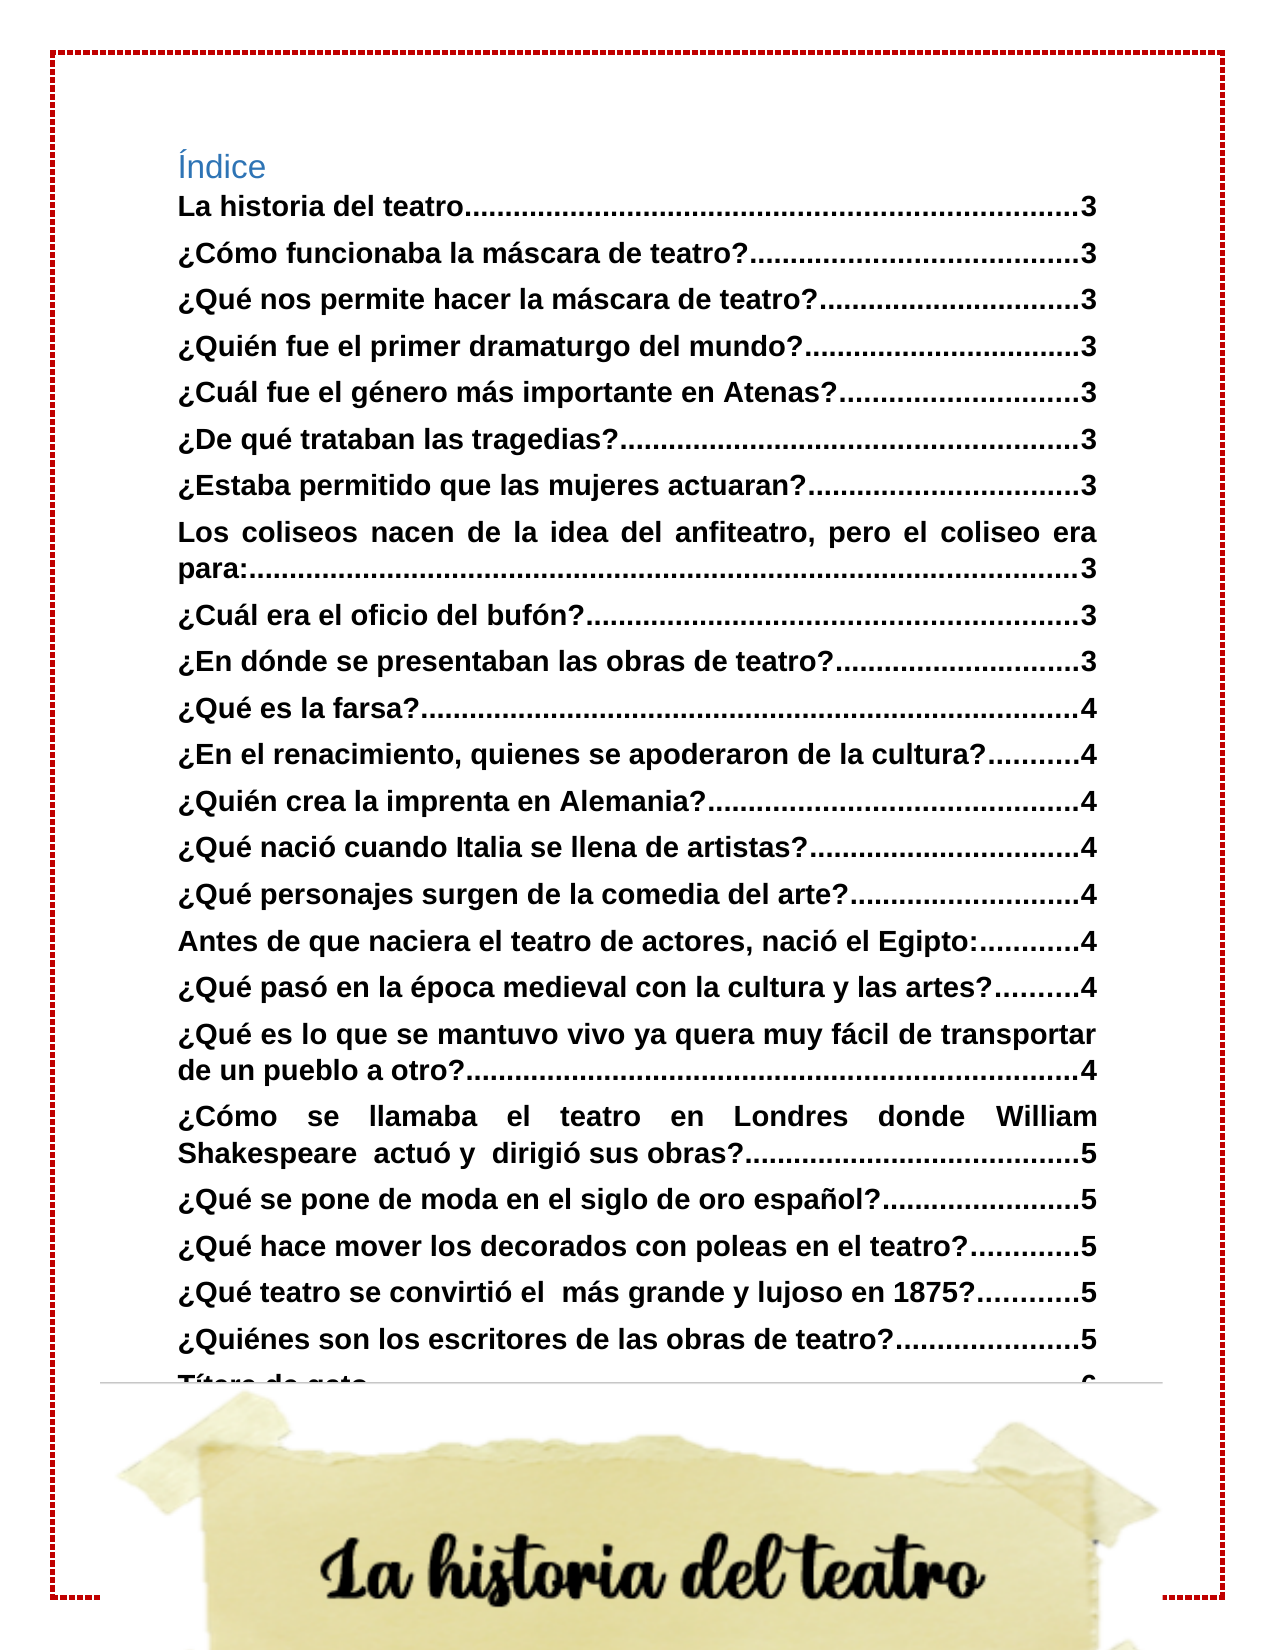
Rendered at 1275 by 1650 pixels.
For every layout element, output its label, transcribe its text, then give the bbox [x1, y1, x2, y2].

text Saltillo, Coahuila 25 de marzo del 2021 [177, 148, 1098, 174]
